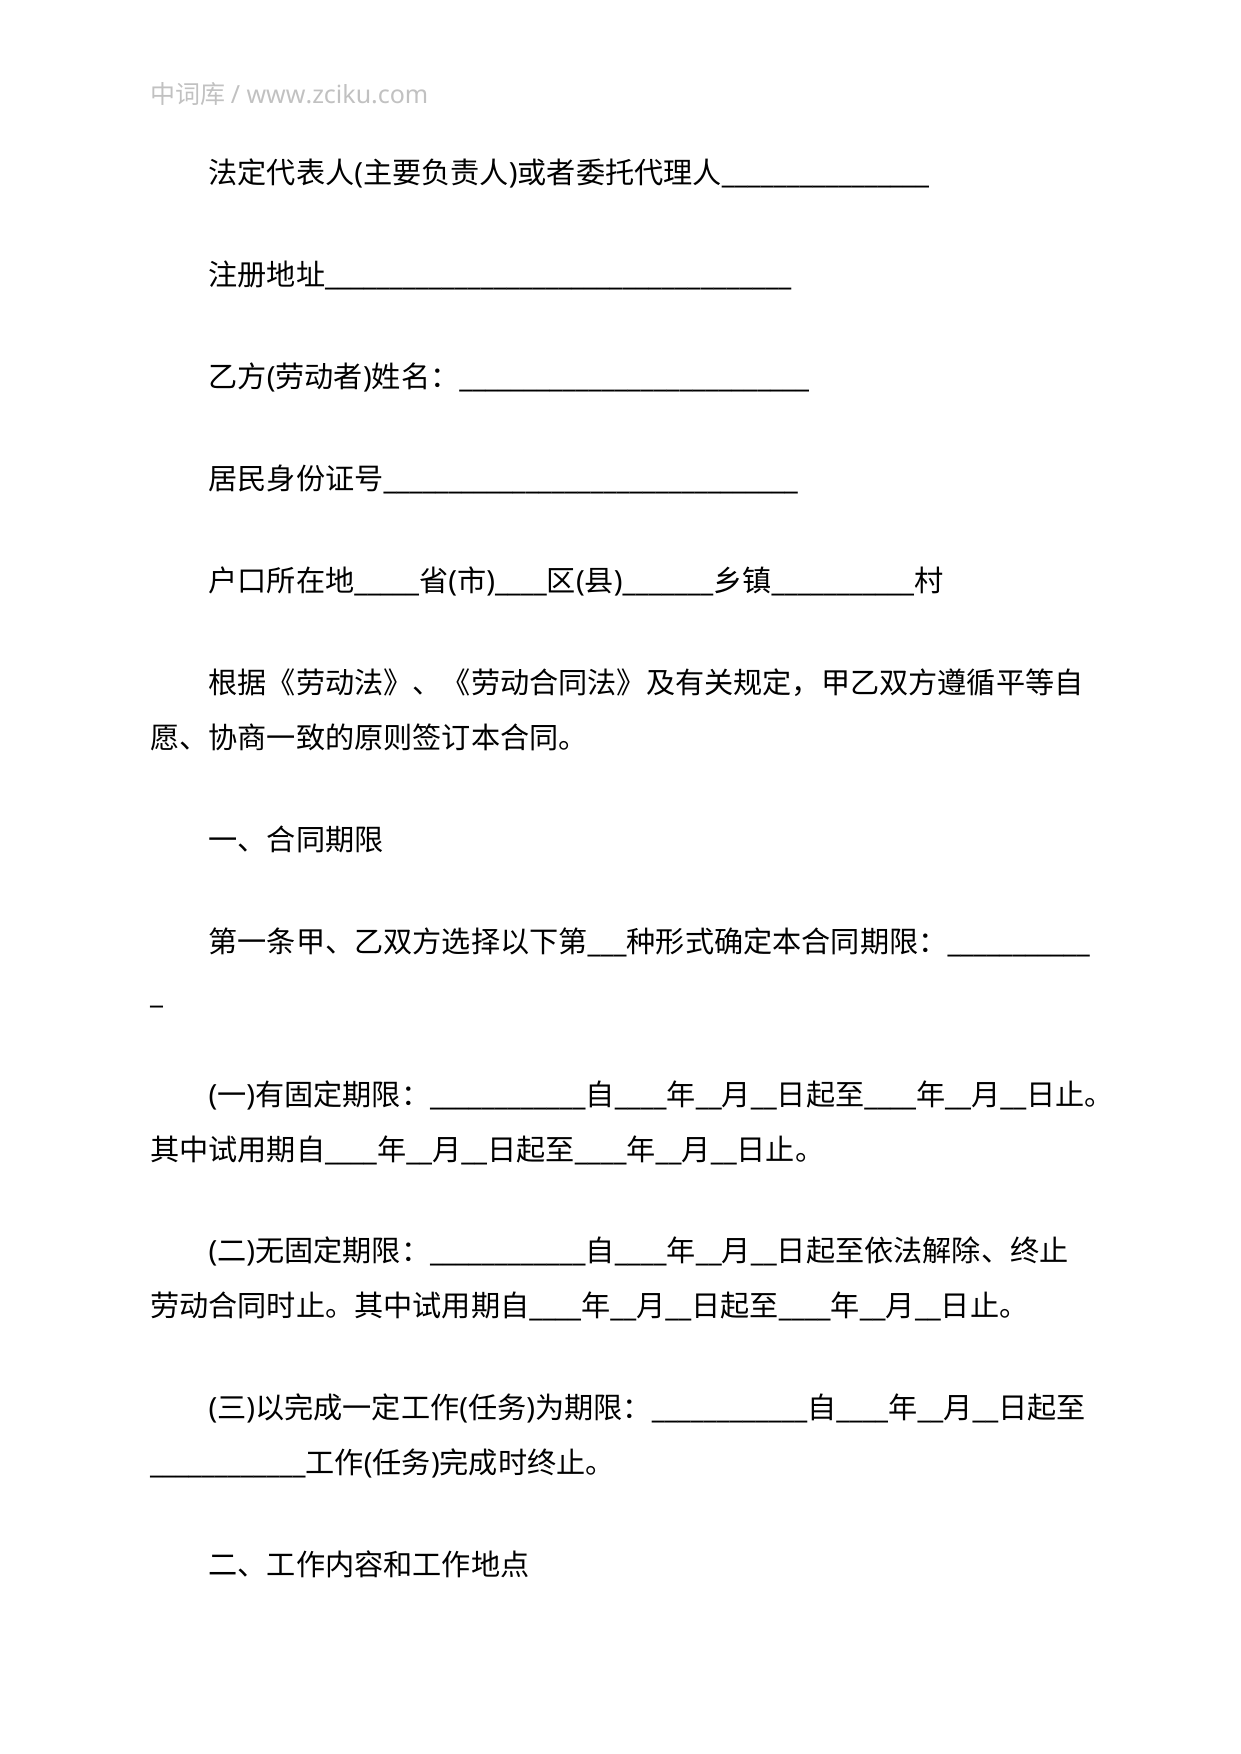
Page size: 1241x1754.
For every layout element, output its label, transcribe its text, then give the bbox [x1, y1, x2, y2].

text (三)以完成一定工作(任务)为期限：____________自____年__月__日起至____________工作(任务)完成时终止。 [150, 1385, 1090, 1482]
text 第一条甲、乙双方选择以下第___种形式确定本合同期限：____________ [150, 918, 1090, 1012]
text 二、工作内容和工作地点 [150, 1542, 1090, 1584]
text 法定代表人(主要负责人)或者委托代理人________________ [150, 150, 1090, 192]
text (一)有固定期限：____________自____年__月__日起至____年__月__日止。其中试用期自____年__月__日起至____年__月__日止。 [150, 1071, 1090, 1168]
text 乙方(劳动者)姓名：___________________________ [150, 354, 1090, 396]
text 根据《劳动法》、《劳动合同法》及有关规定，甲乙双方遵循平等自愿、协商一致的原则签订本合同。 [150, 660, 1090, 757]
text 一、合同期限 [150, 817, 1090, 859]
text 居民身份证号________________________________ [150, 456, 1090, 498]
text 户口所在地_____省(市)____区(县)_______乡镇___________村 [150, 558, 1090, 600]
text (二)无固定期限：____________自____年__月__日起至依法解除、终止劳动合同时止。其中试用期自____年__月__日起至____年__月__日止。 [150, 1228, 1090, 1325]
text 注册地址____________________________________ [150, 252, 1090, 294]
